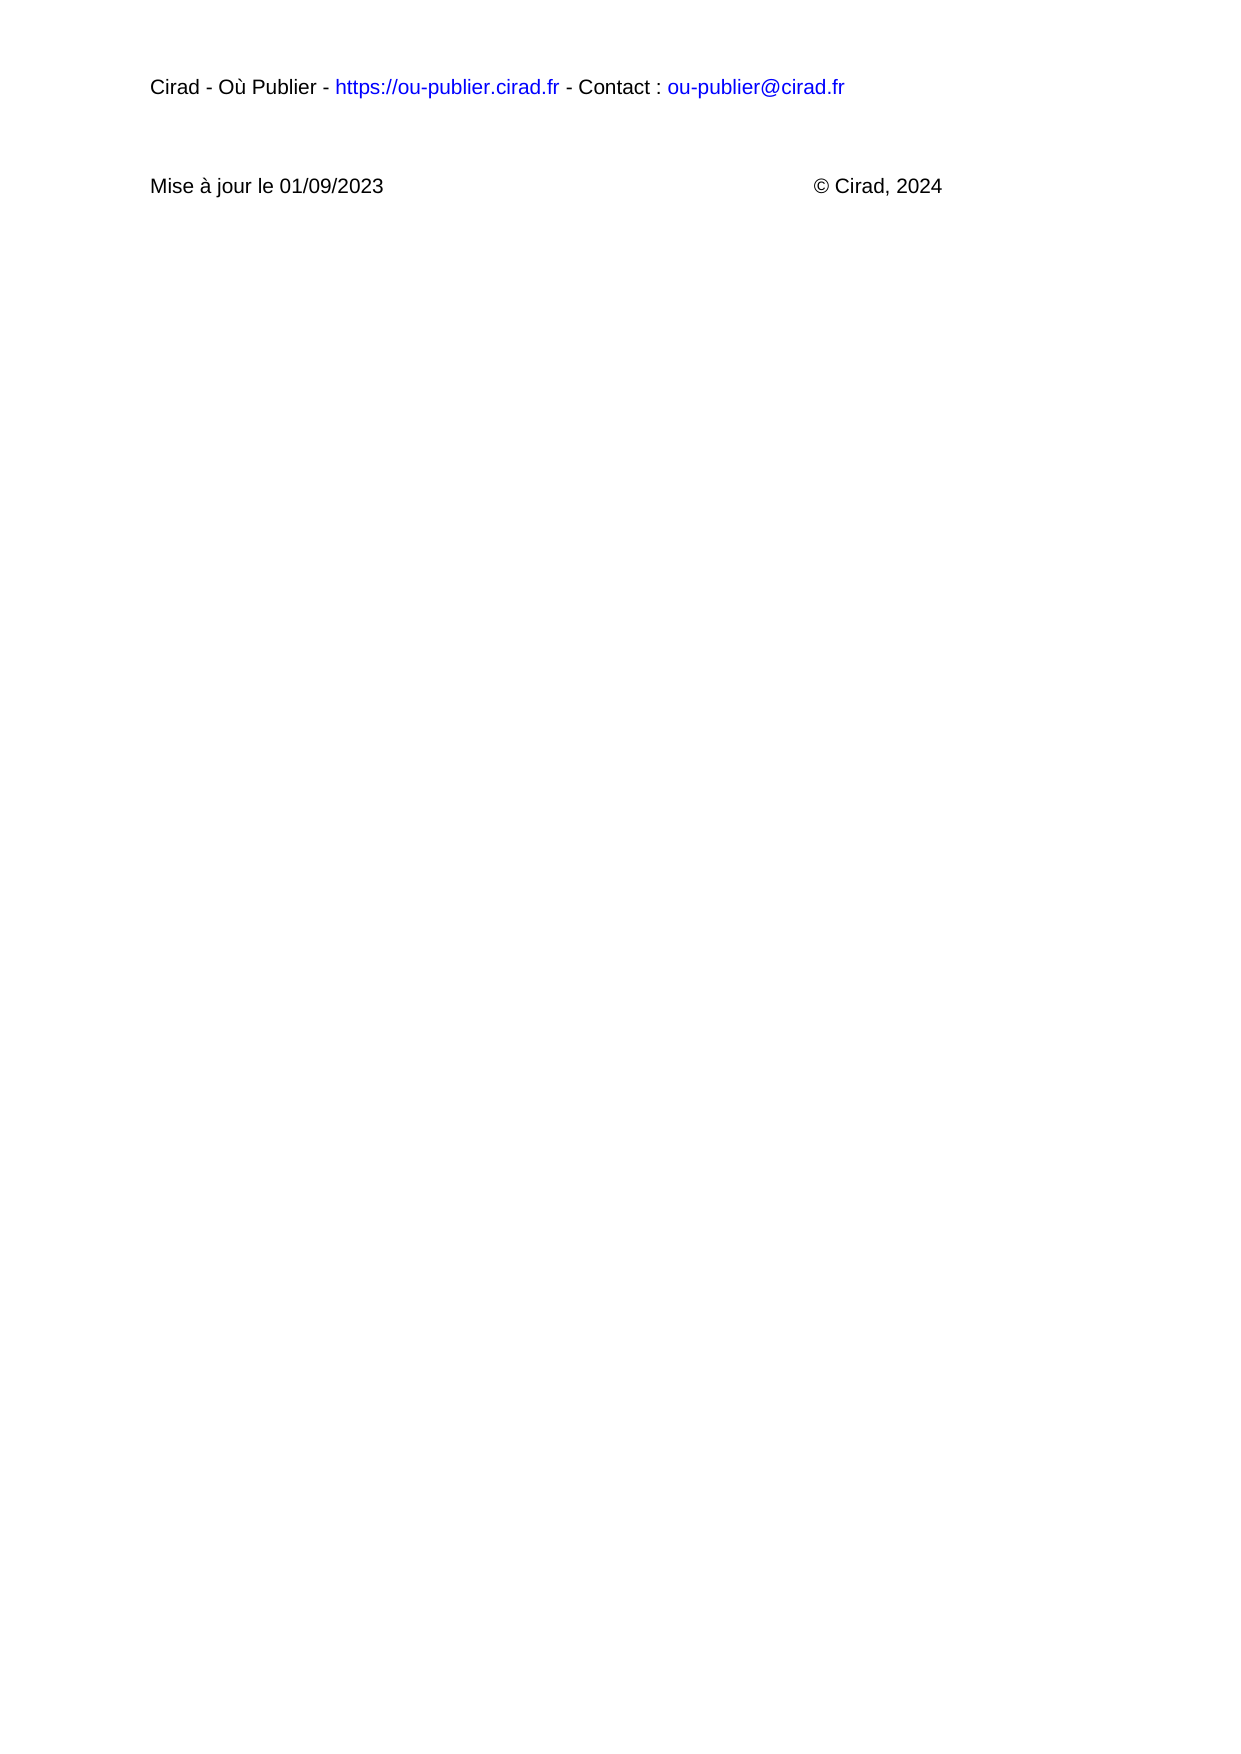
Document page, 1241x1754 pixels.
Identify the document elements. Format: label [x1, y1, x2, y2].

text [150, 150, 1090, 198]
